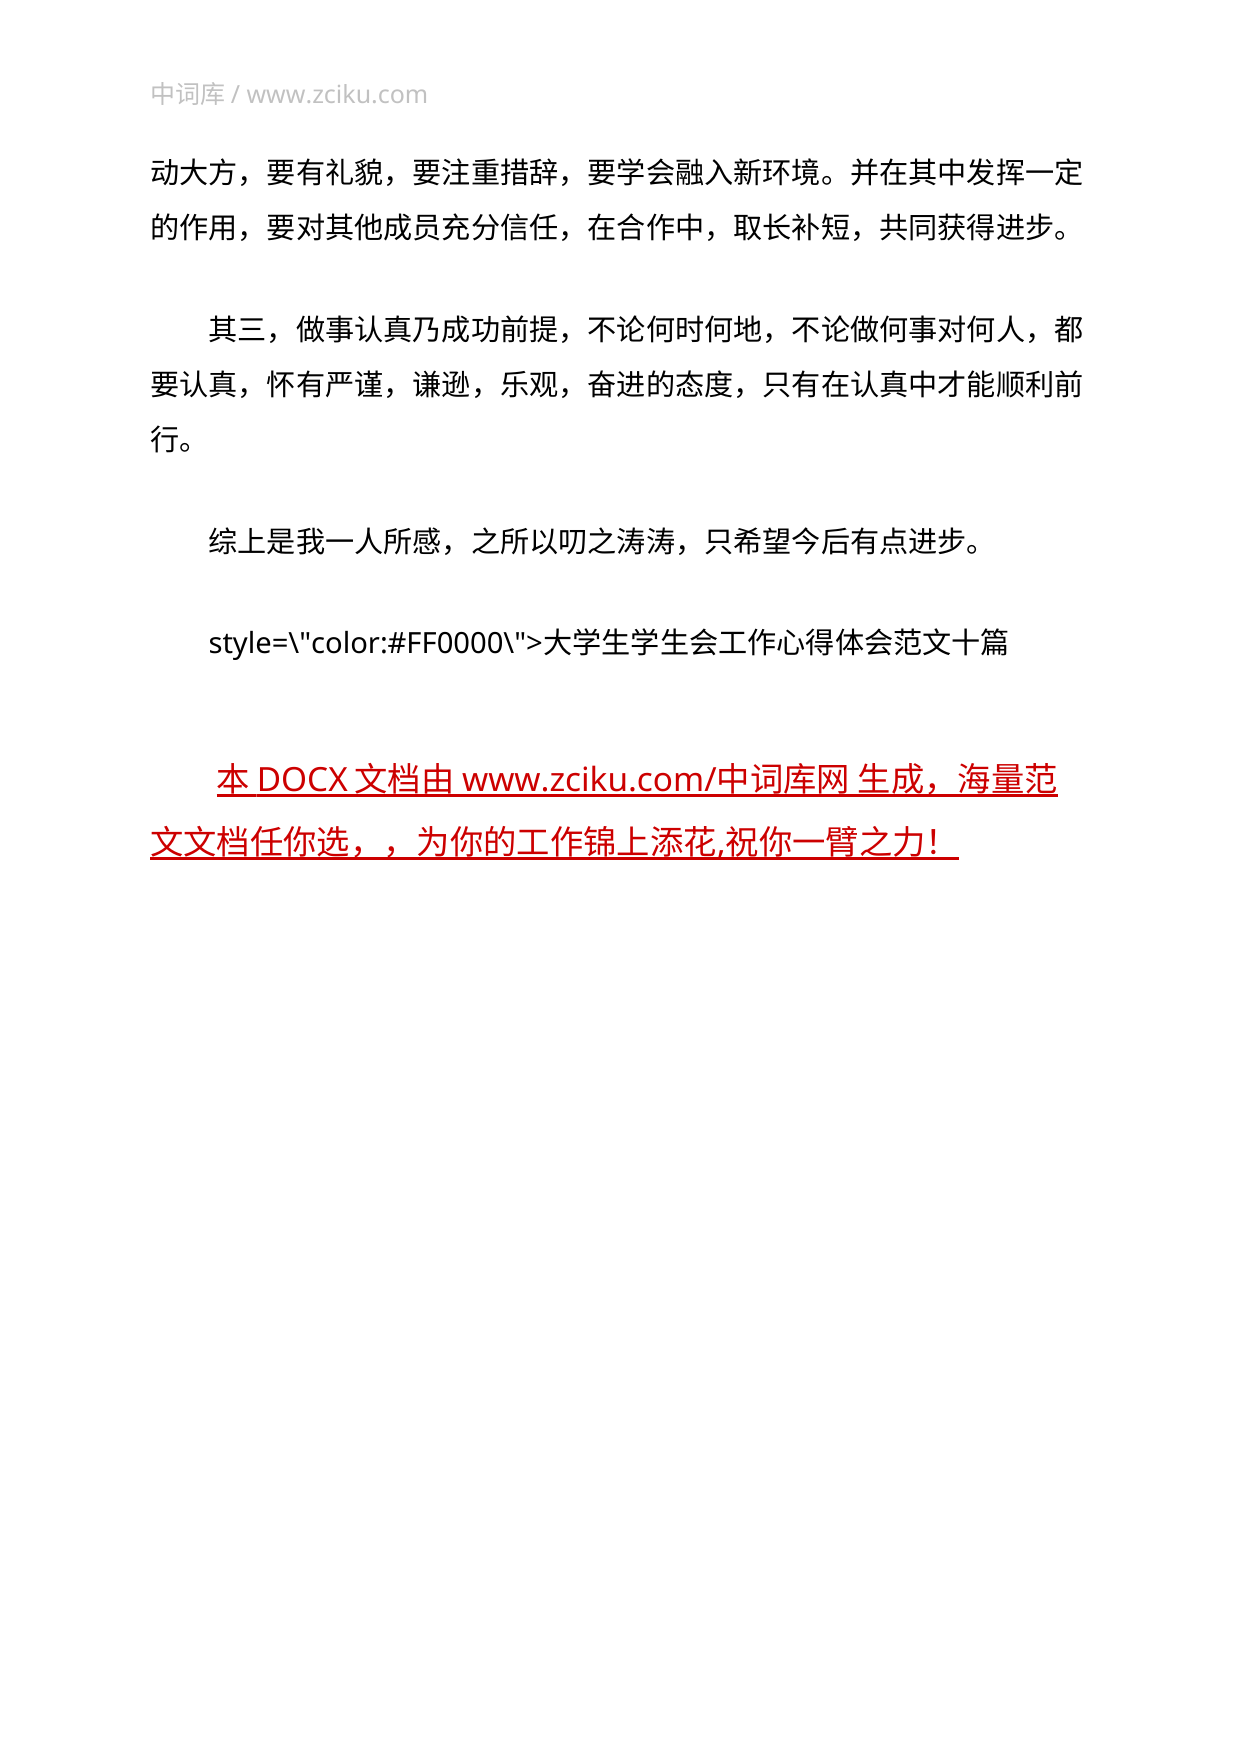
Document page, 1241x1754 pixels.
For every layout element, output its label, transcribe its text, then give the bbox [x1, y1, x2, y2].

text 本DOCX文档由 www.zciku.com/中词库网 生成，海量范文文档任你选，，为你的工作锦上添花,祝你一臂之力！ [150, 753, 1090, 864]
text 其三，做事认真乃成功前提，不论何时何地，不论做何事对何人，都要认真，怀有严谨，谦逊，乐观，奋进的态度，只有在认真中才能顺利前行。 [150, 307, 1090, 459]
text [150, 150, 1090, 247]
text style=\"color:#FF0000\">大学生学生会工作心得体会范文十篇 [150, 620, 1090, 662]
text 综上是我一人所感，之所以叨之涛涛，只希望今后有点进步。 [150, 518, 1090, 561]
